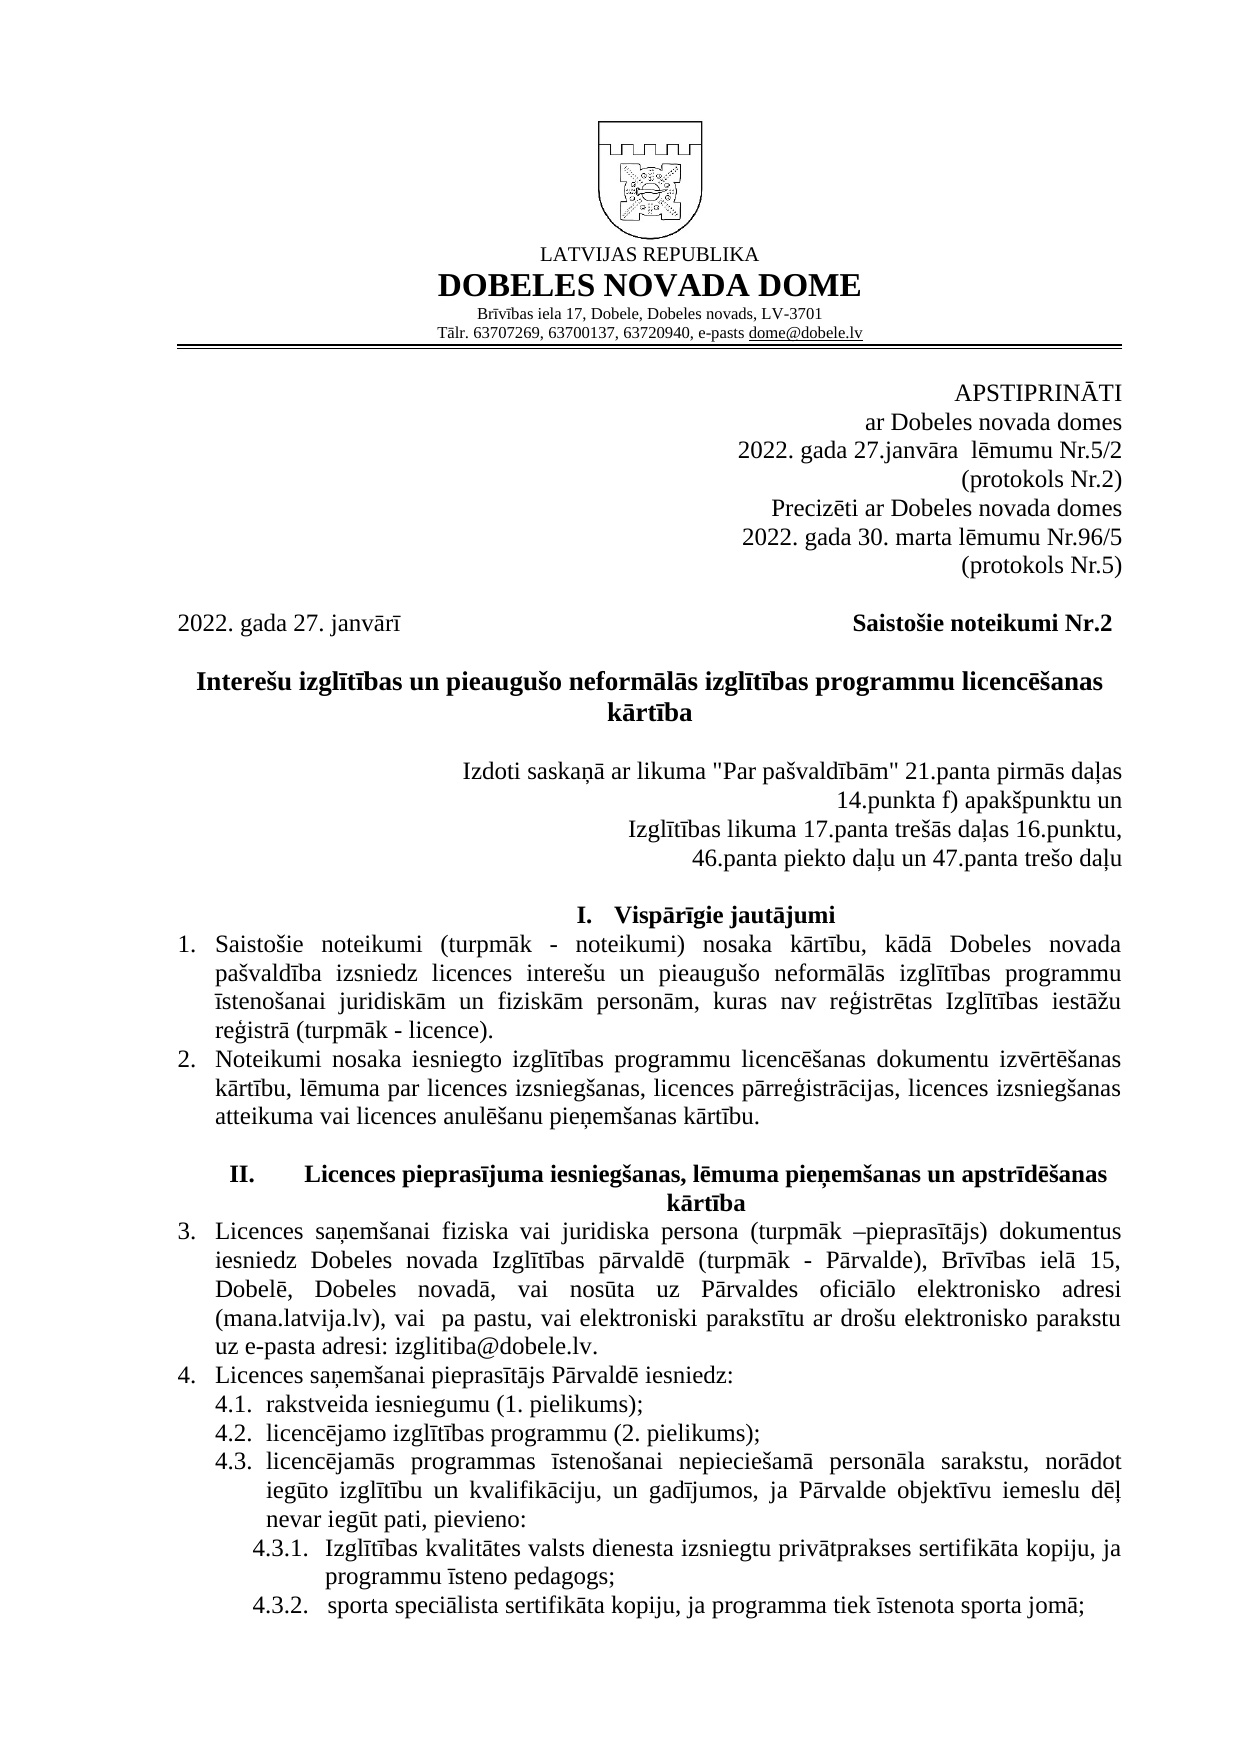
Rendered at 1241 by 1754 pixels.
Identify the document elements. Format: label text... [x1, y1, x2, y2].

text (protokols Nr.2) [627, 464, 1122, 493]
text 2022. gada 27. janvārī Saistošie noteikumi Nr.2 [177, 608, 1122, 637]
list Noteikumi nosaka iesniegto izglītības programmu licencēšanas dokumentu izvērtēšanas kārtību, lēmuma par licences izsniegšanas, licences pārreģistrācijas, licences izsniegšanas atteikuma vai licences anulēšanu pieņemšanas kārtību. [177, 1044, 1122, 1130]
list Izglītības kvalitātes valsts dienesta izsniegtu privātprakses sertifikāta kopiju, ja programmu īsteno pedagogs; [252, 1533, 1122, 1590]
text Tālr. 63707269, 63700137, 63720940, e-pasts dome@dobele.lv [177, 323, 1122, 344]
text APSTIPRINĀTI [627, 378, 1122, 407]
text (protokols Nr.5) [627, 550, 1122, 579]
text LATVIJAS REPUBLIKA [177, 242, 1122, 266]
text Precizēti ar Dobeles novada domes [627, 493, 1122, 522]
list Saistošie noteikumi (turpmāk - noteikumi) nosaka kārtību, kādā Dobeles novada pašvaldība izsniedz licences interešu un pieaugušo neformālās izglītības programmu īstenošanai juridiskām un fiziskām personām, kuras nav reģistrētas Izglītības iestāžu reģistrā (turpmāk - licence). [177, 929, 1122, 1044]
text Brīvības iela 17, Dobele, Dobeles novads, LV-3701 [177, 304, 1122, 323]
text 46.panta piekto daļu un 47.panta trešo daļu [177, 843, 1122, 871]
list Licences saņemšanai fiziska vai juridiska persona (turpmāk –pieprasītājs) dokumentus iesniedz Dobeles novada Izglītības pārvaldē (turpmāk - Pārvalde), Brīvības ielā 15, Dobelē, Dobeles novadā, vai nosūta uz Pārvaldes oficiālo elektronisko adresi (mana.latvija.lv), vai pa pastu, vai elektroniski parakstītu ar drošu elektronisko parakstu uz e-pasta adresi: izglitiba@dobele.lv. [177, 1216, 1122, 1360]
text Izglītības likuma 17.panta trešās daļas 16.punktu, [177, 814, 1122, 843]
text Interešu izglītības un pieaugušo neformālās izglītības programmu licencēšanas kārtība [177, 665, 1122, 728]
text DOBELES NOVADA DOME [177, 266, 1122, 304]
text 14.punkta f) apakšpunktu un [177, 785, 1122, 814]
text 2022. gada 30. marta lēmumu Nr.96/5 [627, 522, 1122, 550]
list licencējamo izglītības programmu (2. pielikums); [215, 1418, 1122, 1446]
list Licences pieprasījuma iesniegšanas, lēmuma pieņemšanas un apstrīdēšanas kārtība [215, 1159, 1122, 1216]
list Licences saņemšanai pieprasītājs Pārvaldē iesniedz: [177, 1360, 1122, 1389]
list sporta speciālista sertifikāta kopiju, ja programma tiek īstenota sporta jomā; [252, 1590, 1122, 1619]
text 2022. gada 27.janvāra lēmumu Nr.5/2 [627, 435, 1122, 464]
text Izdoti saskaņā ar likuma "Par pašvaldībām" 21.panta pirmās daļas [177, 756, 1122, 785]
text ar Dobeles novada domes [627, 407, 1122, 435]
list rakstveida iesniegumu (1. pielikums); [215, 1389, 1122, 1418]
list licencējamās programmas īstenošanai nepieciešamā personāla sarakstu, norādot iegūto izglītību un kvalifikāciju, un gadījumos, ja Pārvalde objektīvu iemeslu dēļ nevar iegūt pati, pievieno: [215, 1446, 1122, 1533]
picture [594, 118, 706, 242]
list Vispārīgie jautājumi [290, 900, 1122, 929]
